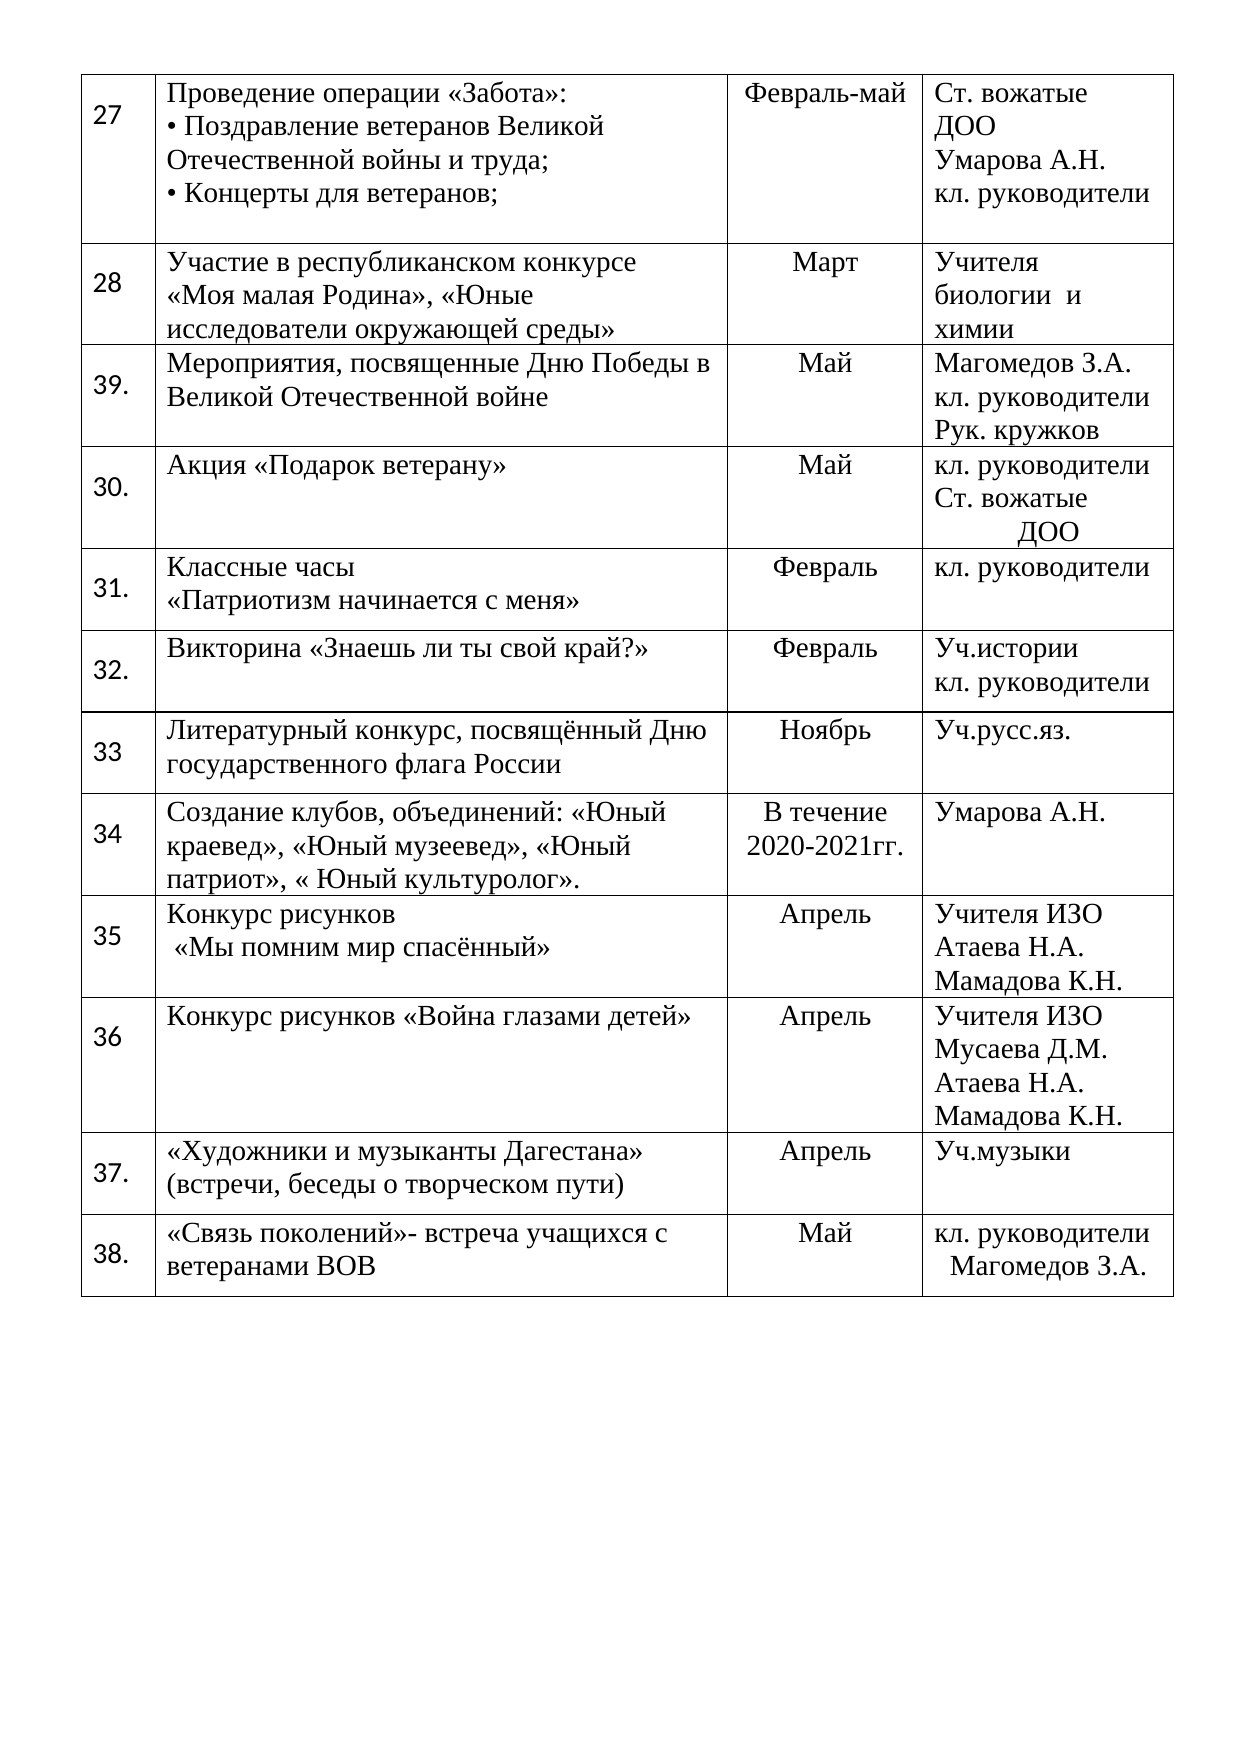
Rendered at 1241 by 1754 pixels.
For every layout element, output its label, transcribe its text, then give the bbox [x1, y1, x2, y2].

table_cell кл. руководители [923, 549, 1173, 629]
table_cell В течение 2020-2021гг. [728, 794, 922, 895]
table_cell Ноябрь [728, 713, 922, 793]
table_cell Умарова А.Н. [923, 794, 1173, 895]
table_cell 35 [82, 896, 155, 997]
table_cell 27 [82, 75, 155, 243]
table_cell Ст. вожатые ДОО Умарова А.Н. кл. руководители [923, 75, 1173, 243]
table_cell Май [728, 447, 922, 548]
table_cell Май [728, 345, 922, 446]
table_cell 30. [82, 447, 155, 548]
table_cell Уч.музыки [923, 1133, 1173, 1214]
table_cell Февраль-май [728, 75, 922, 243]
table_cell Февраль [728, 631, 922, 711]
table_cell Март [728, 244, 922, 344]
table_cell Викторина «Знаешь ли ты свой край?» [156, 631, 727, 711]
table_cell Создание клубов, объединений: «Юный краевед», «Юный музеевед», «Юный патриот», « Юный культуролог». [156, 794, 727, 895]
table_cell кл. руководители Магомедов З.А. [923, 1215, 1173, 1296]
table_cell Учителя ИЗО Мусаева Д.М. Атаева Н.А. Мамадова К.Н. [923, 998, 1173, 1132]
table_cell 34 [82, 794, 155, 895]
table_cell 36 [82, 998, 155, 1132]
table_cell Литературный конкурс, посвящённый Дню государственного флага России [156, 713, 727, 793]
table_cell Февраль [728, 549, 922, 629]
table_cell Мероприятия, посвященные Дню Победы в Великой Отечественной войне [156, 345, 727, 446]
table_cell Апрель [728, 998, 922, 1132]
table_cell 31. [82, 549, 155, 629]
table_cell «Связь поколений»- встреча учащихся с ветеранами ВОВ [156, 1215, 727, 1296]
table_cell Май [728, 1215, 922, 1296]
table_cell Апрель [728, 1133, 922, 1214]
table_cell Учителя биологии и химии [923, 244, 1173, 344]
table_cell Апрель [728, 896, 922, 997]
table_cell «Художники и музыканты Дагестана» (встречи, беседы о творческом пути) [156, 1133, 727, 1214]
table_cell 39. [82, 345, 155, 446]
table_cell 38. [82, 1215, 155, 1296]
table_cell 37. [82, 1133, 155, 1214]
table_cell 32. [82, 631, 155, 711]
table_cell Проведение операции «Забота»: • Поздравление ветеранов Великой Отечественной войны и труда; • Концерты для ветеранов; [156, 75, 727, 243]
table_cell Уч.истории кл. руководители [923, 631, 1173, 711]
table_cell Акция «Подарок ветерану» [156, 447, 727, 548]
table_cell 28 [82, 244, 155, 344]
table_cell Конкурс рисунков «Мы помним мир спасённый» [156, 896, 727, 997]
table_cell Конкурс рисунков «Война глазами детей» [156, 998, 727, 1132]
table_cell Уч.русс.яз. [923, 713, 1173, 793]
table_cell Участие в республиканском конкурсе «Моя малая Родина», «Юные исследователи окружающей среды» [156, 244, 727, 344]
table_cell Классные часы «Патриотизм начинается с меня» [156, 549, 727, 629]
table_cell Учителя ИЗО Атаева Н.А. Мамадова К.Н. [923, 896, 1173, 997]
table_cell Магомедов З.А. кл. руководители Рук. кружков [923, 345, 1173, 446]
table_cell кл. руководители Ст. вожатые ДОО [923, 447, 1173, 548]
table_cell 33 [82, 713, 155, 793]
